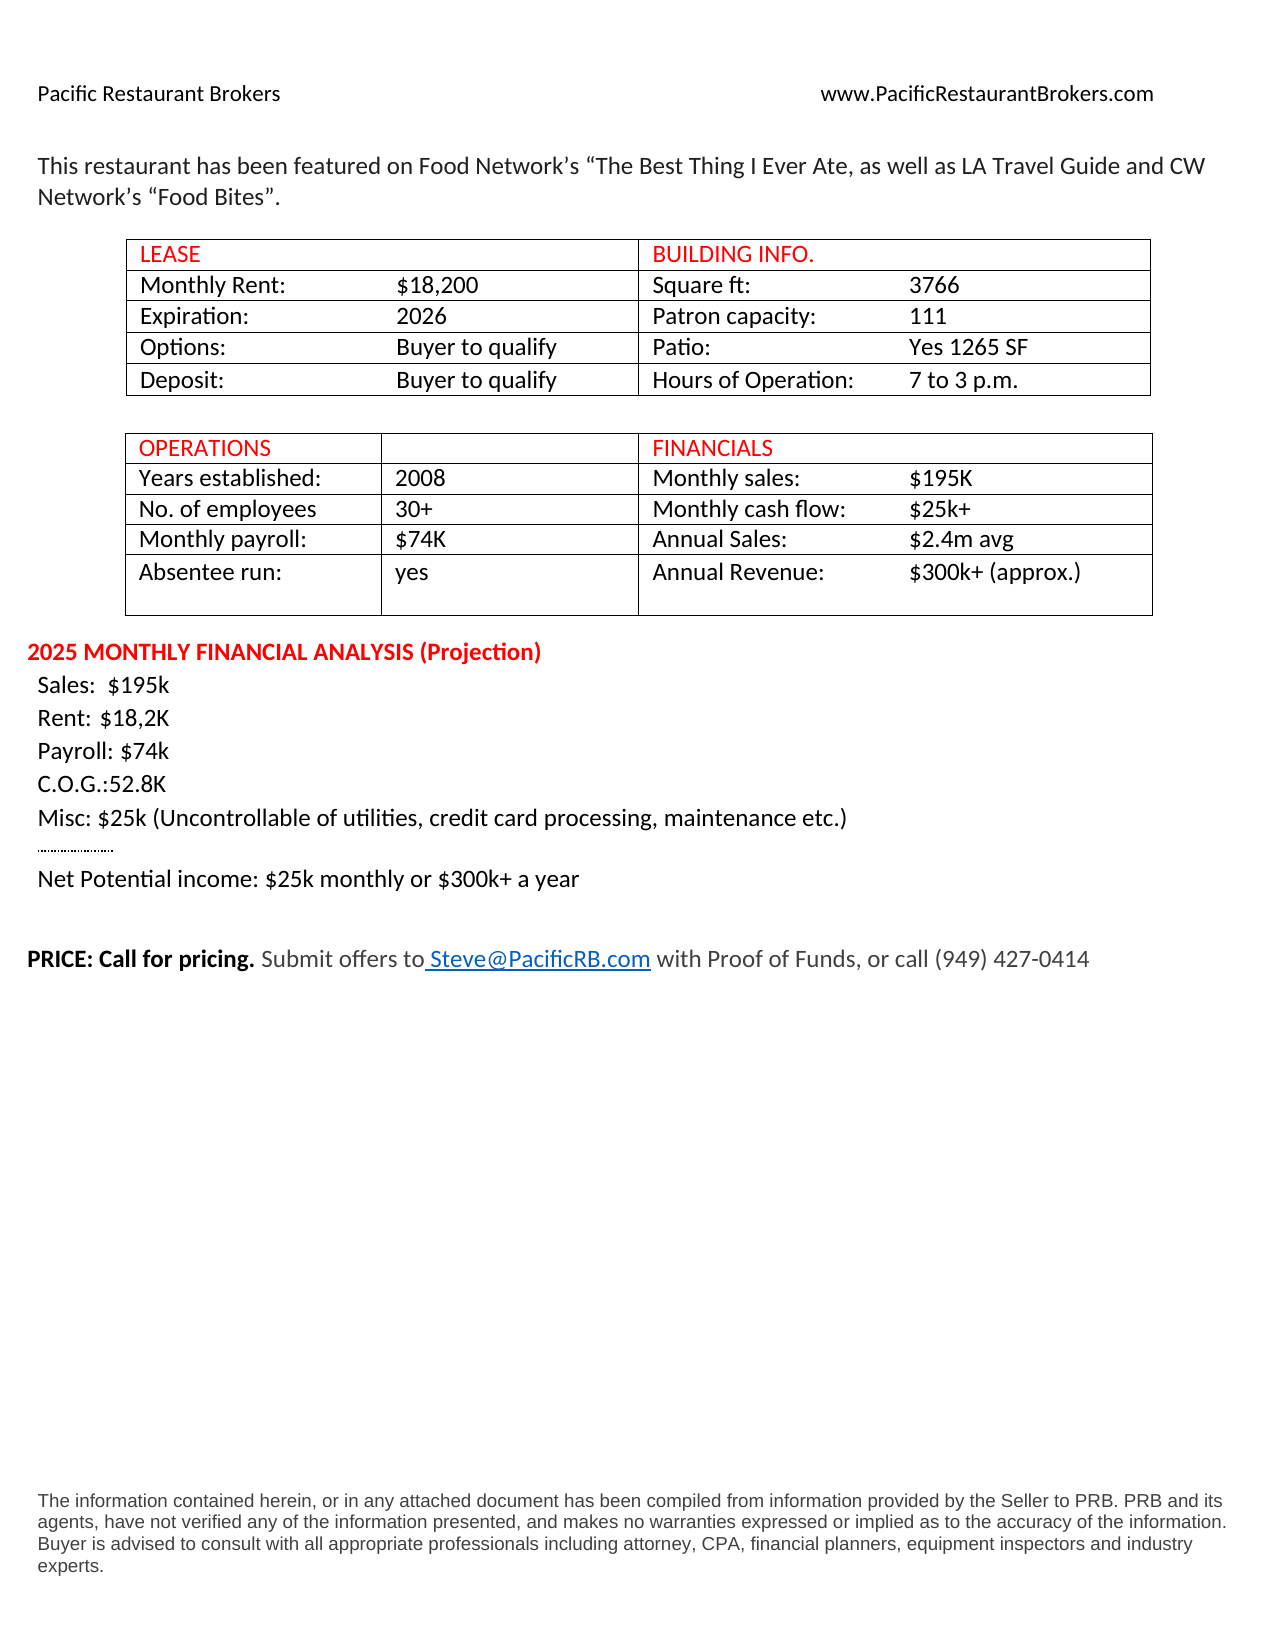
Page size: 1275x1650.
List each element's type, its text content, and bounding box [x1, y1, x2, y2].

table_cell $2.4m avg [877, 525, 1152, 554]
table_cell 2026 [340, 301, 638, 332]
table_cell $25k+ [877, 495, 1152, 524]
table_cell $300k+ (approx.) [877, 555, 1152, 614]
table_cell $74K [382, 525, 638, 554]
table_cell Years established: [126, 464, 381, 493]
text Misc: $25k (Uncontrollable of utilities, credit card processing, maintenance etc.) Net Potential income: $25k monthly or $300k+ a year [37, 802, 851, 893]
table_cell Options: [127, 333, 340, 362]
table_cell 111 [881, 301, 1150, 332]
table_cell $18,200 [340, 271, 638, 300]
table_cell 3766 [881, 271, 1150, 300]
table_cell Monthly Rent: [127, 271, 340, 300]
table_cell Monthly payroll: [126, 525, 381, 554]
table_cell No. of employees [126, 495, 381, 524]
table_cell Annual Revenue: [639, 555, 877, 614]
table_cell 30+ [382, 495, 638, 524]
table_cell 2008 [382, 464, 638, 493]
table_cell Expiration: [127, 301, 340, 332]
table_cell Monthly cash flow: [639, 495, 877, 524]
table_cell Patron capacity: [639, 301, 881, 332]
table_cell Monthly sales: [639, 464, 877, 493]
text PRICE: Call for pricing. Submit offers to Steve@PacificRB.com with Proof of Funds, or call (949) 427-0414 [27, 943, 1252, 974]
table_header BUILDING INFO. [639, 240, 1150, 269]
table_cell Square ft: [639, 271, 881, 300]
table_cell Buyer to qualify [340, 333, 638, 362]
table_header FINANCIALS [639, 434, 1152, 463]
subtitle This restaurant has been featured on Food Network’s “The Best Thing I Ever Ate, as well as LA Travel Guide and CW Network’s “Food Bites”. [37, 150, 1252, 211]
table_cell yes [382, 555, 638, 614]
table_cell Annual Sales: [639, 525, 877, 554]
table_header [382, 434, 638, 463]
table_cell Patio: [639, 333, 881, 362]
table_cell Buyer to qualify [340, 364, 638, 395]
text 2025 MONTHLY FINANCIAL ANALYSIS (Projection) [27, 636, 1252, 667]
table_cell Absentee run: [126, 555, 381, 614]
table_cell Deposit: [127, 364, 340, 395]
text Sales: $195k Rent: $18,2K Payroll: $74k C.O.G.:52.8K [37, 669, 169, 798]
table_cell Hours of Operation: [639, 364, 881, 395]
table_cell Yes 1265 SF [881, 333, 1150, 362]
table_header LEASE [127, 240, 638, 269]
table_header OPERATIONS [126, 434, 381, 463]
table_cell $195K [877, 464, 1152, 493]
table_cell 7 to 3 p.m. [881, 364, 1150, 395]
